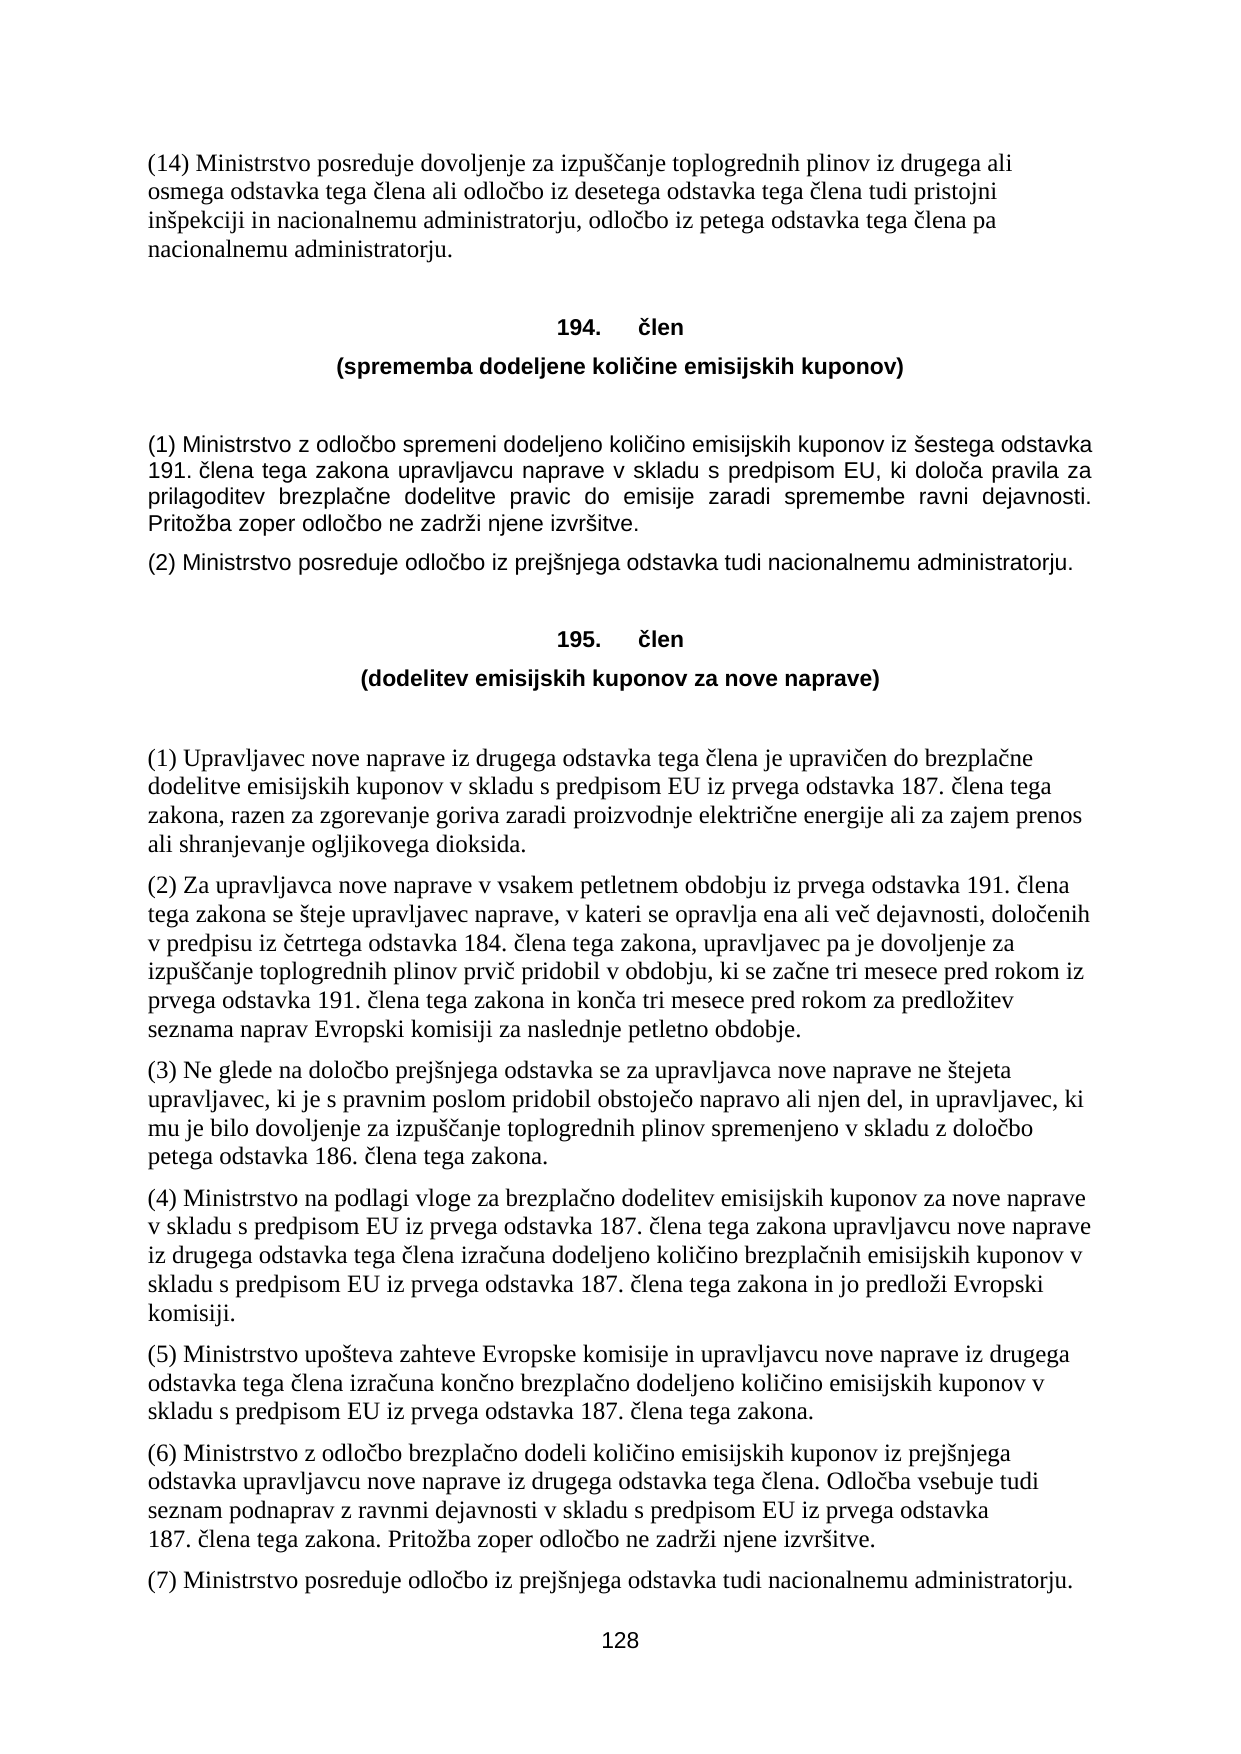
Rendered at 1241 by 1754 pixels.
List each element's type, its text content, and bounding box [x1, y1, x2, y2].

text (sprememba dodeljene količine emisijskih kuponov) [148, 805, 1093, 832]
text (2) Za upravljavca nove naprave v vsakem petletnem obdobju iz prvega odstavka 191. člena tega zakona se šteje upravljavec naprave, v kateri se opravlja ena ali več dejavnosti, določenih v predpisu iz četrtega odstavka 184. člena tega zakona, upravljavec pa je dovoljenje za izpuščanje toplogrednih plinov prvič pridobil v obdobju, ki se začne tri mesece pred rokom iz prvega odstavka 191. člena tega zakona in konča tri mesece pred rokom za predložitev seznama naprav Evropski komisiji za naslednje petletno obdobje. [147, 1323, 1093, 1495]
text (11) Ministrstvo pred začetkom vsakega petletnega obdobja iz prvega odstavka 191. člena tega zakona najpozneje 30 dni pred rokom iz prvega odstavka 191. člena tega zakona objavi seznam naprav in upravljavcev iz prvega odstavka tega člena na osrednjem spletnem mestu državne uprave in omogoči javnosti dajanje pripomb v 30 dneh od javne objave. [147, 304, 1093, 419]
text (12) Če Evropska komisija v šestih mesecih od prejema seznama naprav in upravljavcev iz drugega odstavka 191. člena tega zakona temu seznamu ne nasprotuje, se šteje, da so te naprave izključene iz sistema trgovanja za obdobje iz prvega odstavka 191. člena tega zakona. [147, 431, 1093, 518]
text (10) Za upravljavca male naprave se glede spremembe, povezane z napravo in prenehanjem delovanja naprave, odvzema dovoljenja za izpuščanje toplogrednih plinov, izpolnitve obveznosti pri prenehanju ali odvzemu dovoljenja za izpuščanje toplogrednih plinov in spremembe načrta monitoringa smiselno uporabljajo določbe 186., 187., 188., 189. in 205. člena tega zakona ter predpisa iz trinajstega odstavka tega člena. [147, 148, 1093, 291]
text (1) Ministrstvo z odločbo spremeni dodeljeno količino emisijskih kuponov iz šestega odstavka 191. člena tega zakona upravljavcu naprave v skladu s predpisom EU, ki določa pravila za prilagoditev brezplačne dodelitve pravic do emisije zaradi spremembe ravni dejavnosti. Pritožba zoper odločbo ne zadrži njene izvršitve. [148, 883, 1093, 988]
text (14) Ministrstvo posreduje dovoljenje za izpuščanje toplogrednih plinov iz drugega ali osmega odstavka tega člena ali odločbo iz desetega odstavka tega člena tudi pristojni inšpekciji in nacionalnemu administratorju, odločbo iz petega odstavka tega člena pa nacionalnemu administratorju. [147, 600, 1093, 715]
text (2) Ministrstvo posreduje odločbo iz prejšnjega odstavka tudi nacionalnemu administratorju. [148, 1001, 1093, 1027]
text (1) Upravljavec nove naprave iz drugega odstavka tega člena je upravičen do brezplačne dodelitve emisijskih kuponov v skladu s predpisom EU iz prvega odstavka 187. člena tega zakona, razen za zgorevanje goriva zaradi proizvodnje električne energije ali za zajem prenos ali shranjevanje ogljikovega dioksida. [147, 1195, 1093, 1310]
list člen [148, 1079, 1093, 1105]
text (dodelitev emisijskih kuponov za nove naprave) [148, 1117, 1093, 1144]
text (13) Vlada predpiše način izvajanja monitoringa, priprave poročila in poročanja ter način in pogostost pregledovanja poročila iz četrtega odstavka tega člena. [147, 530, 1093, 588]
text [147, 1508, 1093, 1565]
list člen [148, 766, 1093, 793]
